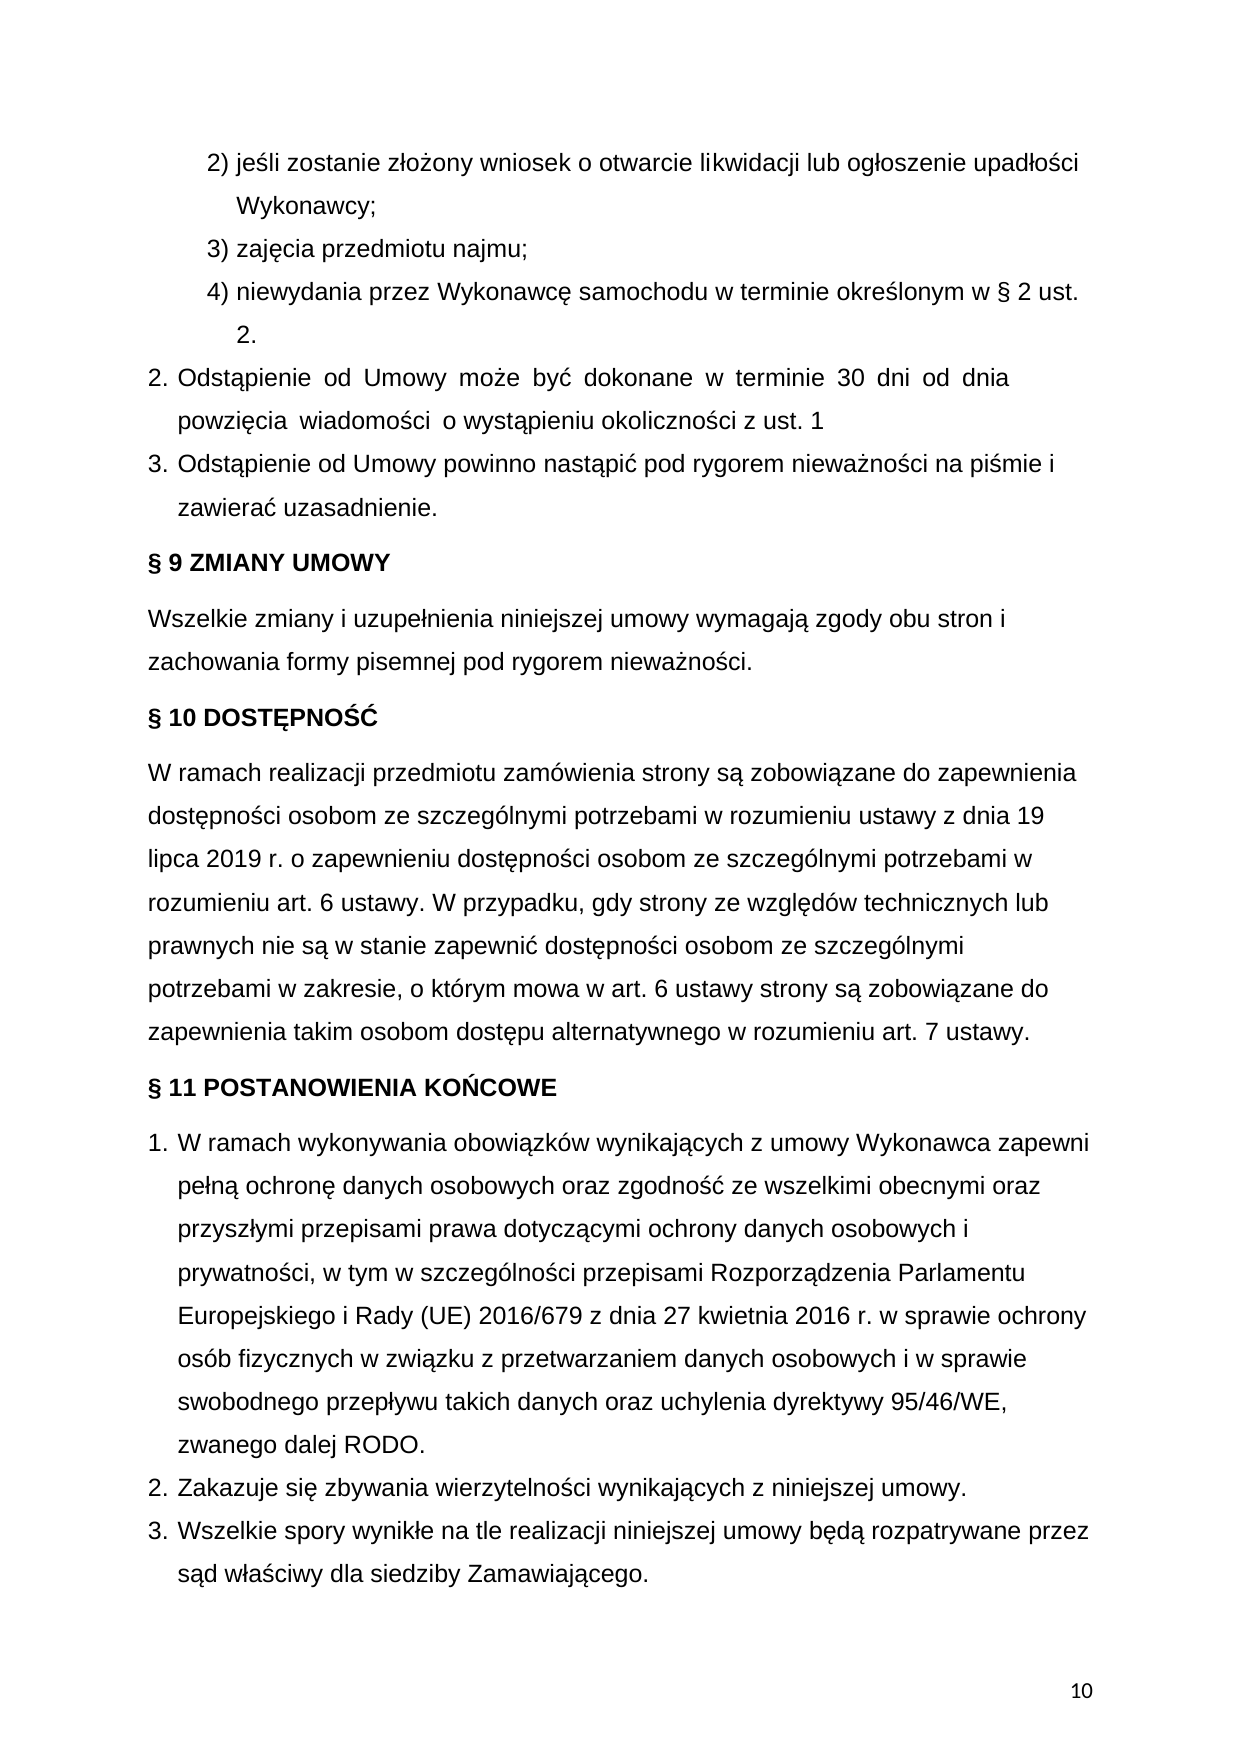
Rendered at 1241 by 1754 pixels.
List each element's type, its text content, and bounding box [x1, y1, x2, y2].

list Odstąpienie od Umowy powinno nastąpić pod rygorem nieważności na piśmie i zawierać uzasadnienie. [148, 449, 1093, 521]
list niewydania przez Wykonawcę samochodu w terminie określonym w § 2 ust. 2. [207, 277, 1093, 349]
text W ramach realizacji przedmiotu zamówienia strony są zobowiązane do zapewnienia dostępności osobom ze szczególnymi potrzebami w rozumieniu ustawy z dnia 19 lipca 2019 r. o zapewnieniu dostępności osobom ze szczególnymi potrzebami w rozumieniu art. 6 ustawy. W przypadku, gdy strony ze względów technicznych lub prawnych nie są w stanie zapewnić dostępności osobom ze szczególnymi potrzebami w zakresie, o którym mowa w art. 6 ustawy strony są zobowiązane do zapewnienia takim osobom dostępu alternatywnego w rozumieniu art. 7 ustawy. [148, 758, 1093, 1046]
list zajęcia przedmiotu najmu; [207, 234, 1093, 263]
text § 9 ZMIANY UMOWY [148, 548, 1093, 577]
list Odstąpienie od Umowy może być dokonane w terminie 30 dni od dnia powzięcia wiadomości o wystąpieniu okoliczności z ust. 1 [148, 363, 1093, 435]
list W ramach wykonywania obowiązków wynikających z umowy Wykonawca zapewni pełną ochronę danych osobowych oraz zgodność ze wszelkimi obecnymi oraz przyszłymi przepisami prawa dotyczącymi ochrony danych osobowych i prywatności, w tym w szczególności przepisami Rozporządzenia Parlamentu Europejskiego i Rady (UE) 2016/679 z dnia 27 kwietnia 2016 r. w sprawie ochrony osób fizycznych w związku z przetwarzaniem danych osobowych i w sprawie swobodnego przepływu takich danych oraz uchylenia dyrektywy 95/46/WE, zwanego dalej RODO. [148, 1128, 1093, 1459]
text § 10 DOSTĘPNOŚĆ [148, 703, 1093, 731]
list Wszelkie zmiany i uzupełnienia niniejszej umowy wymagają zgody obu stron i zachowania formy pisemnej pod rygorem nieważności. [148, 604, 1093, 676]
text § 11 POSTANOWIENIA KOŃCOWE [148, 1073, 1093, 1101]
list Zakazuje się zbywania wierzytelności wynikających z niniejszej umowy. [148, 1473, 1093, 1502]
list Wszelkie spory wynikłe na tle realizacji niniejszej umowy będą rozpatrywane przez sąd właściwy dla siedziby Zamawiającego. [148, 1516, 1093, 1588]
list jeśli zostanie złożony wniosek o otwarcie likwidacji lub ogłoszenie upadłości Wykonawcy; [207, 148, 1093, 219]
